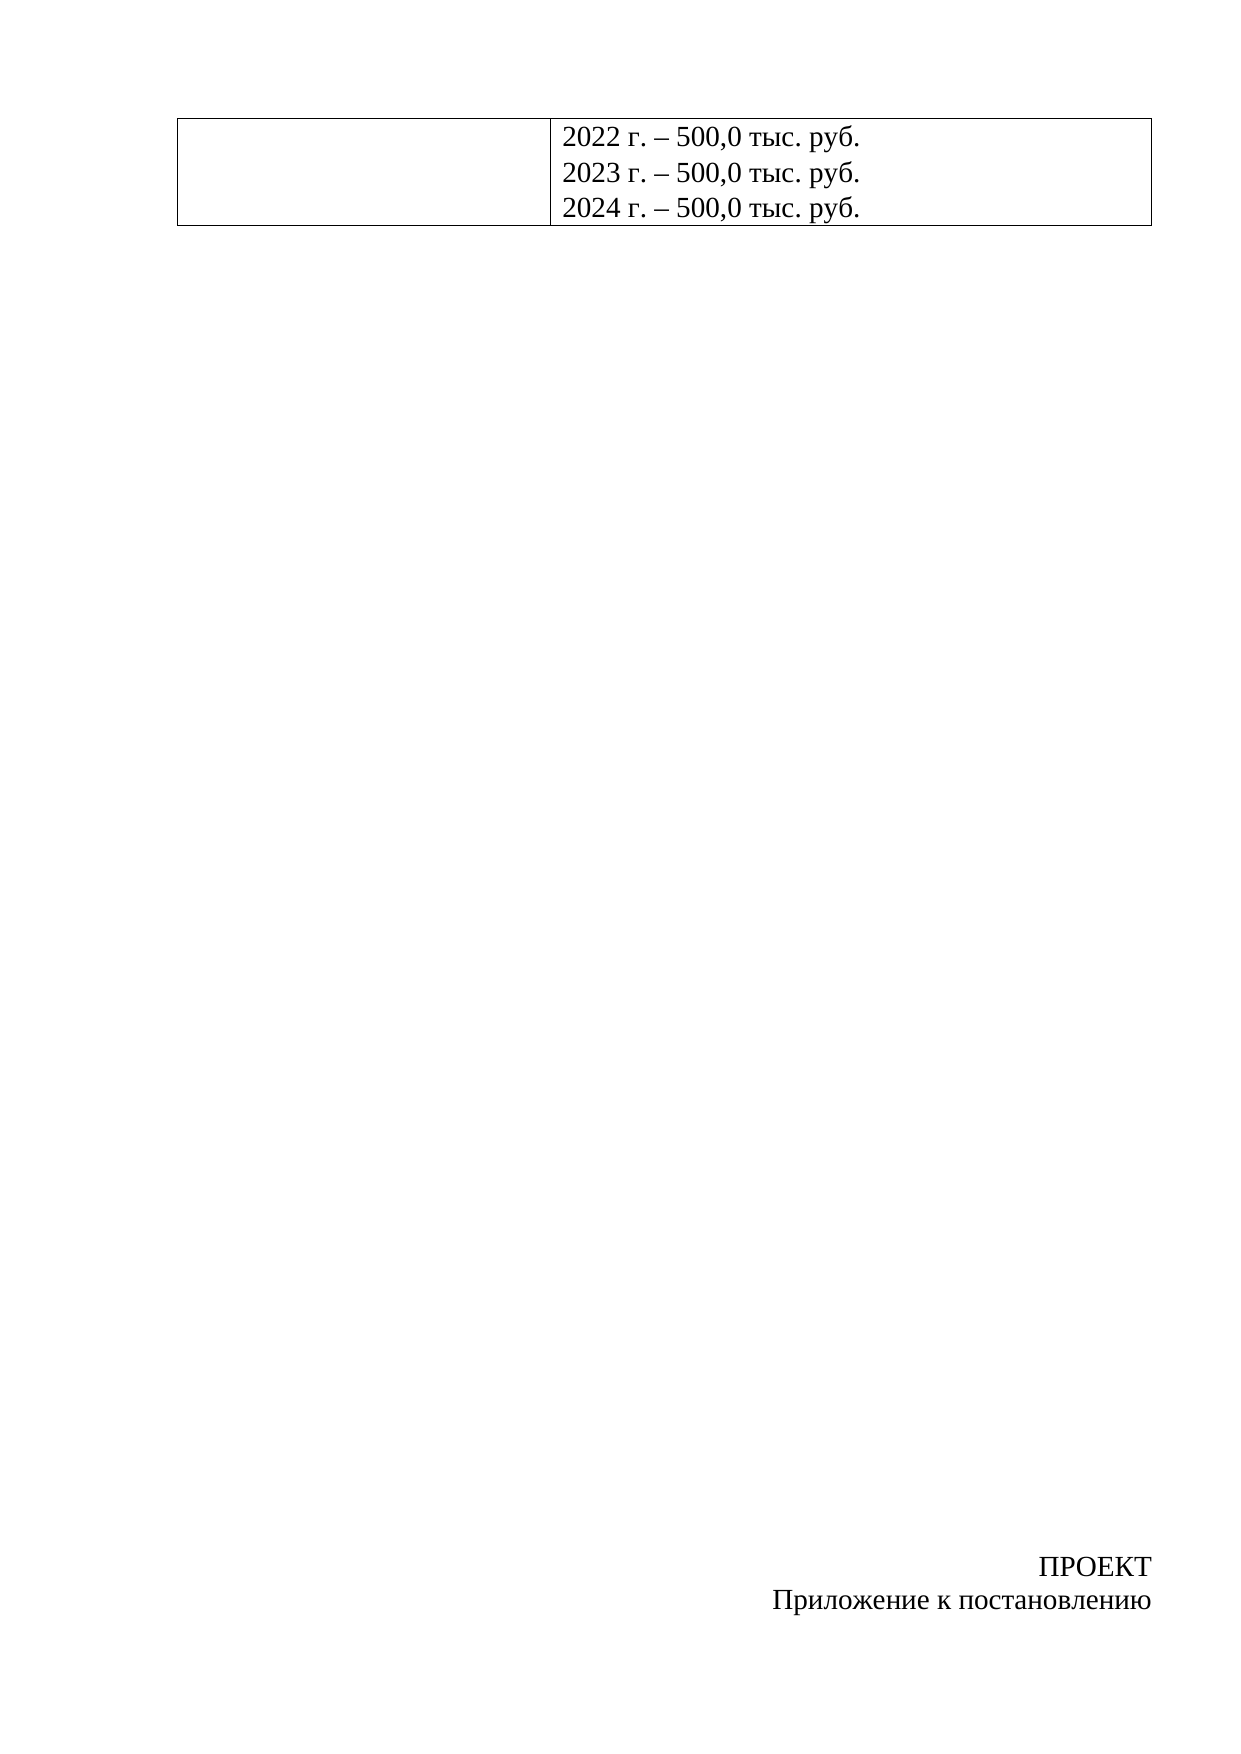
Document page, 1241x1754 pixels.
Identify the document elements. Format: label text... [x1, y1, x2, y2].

text Приложение к постановлению [177, 1582, 1152, 1616]
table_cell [551, 119, 1151, 225]
text ПРОЕКТ [177, 1549, 1152, 1582]
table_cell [178, 119, 550, 225]
